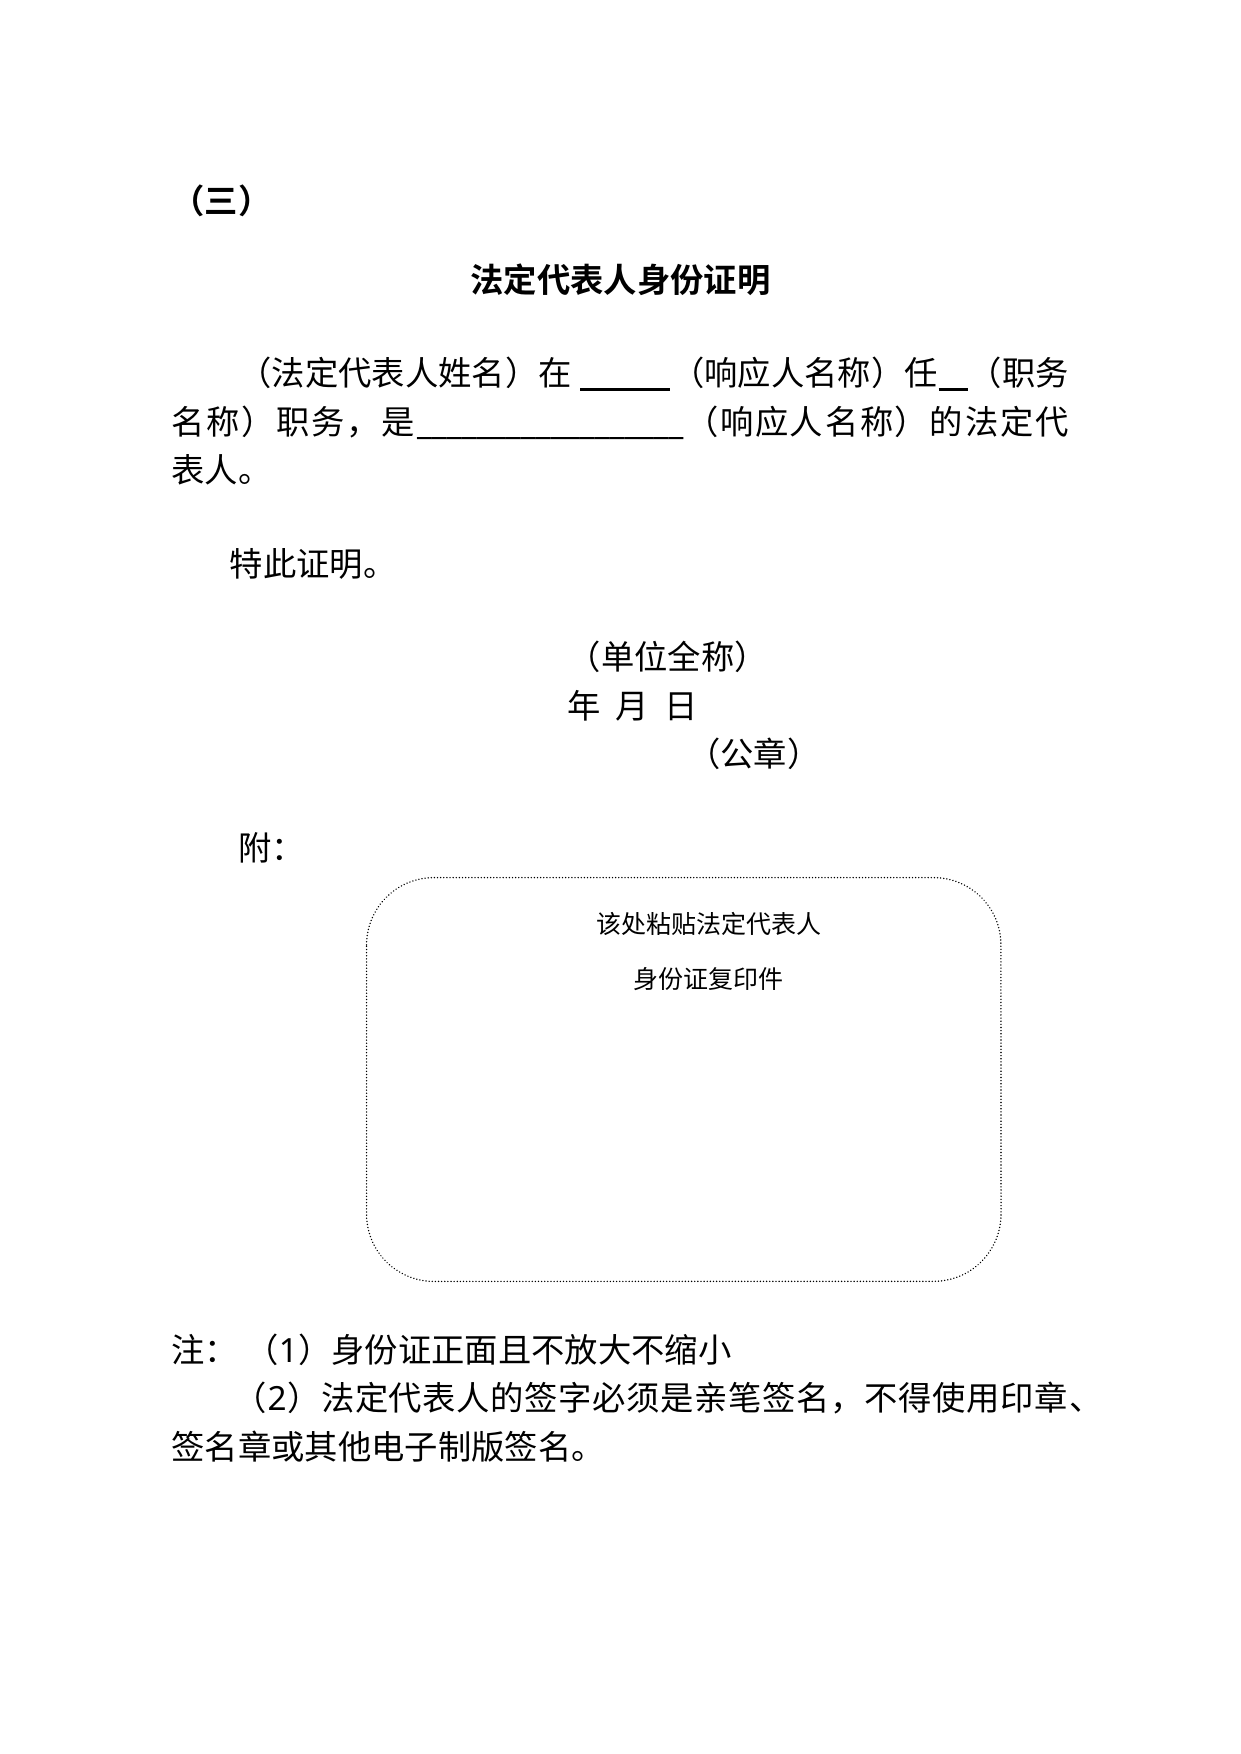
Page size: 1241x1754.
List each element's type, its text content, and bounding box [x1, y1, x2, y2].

text （2）法定代表人的签字必须是亲笔签名，不得使用印章、签名章或其他电子制版签名。 [171, 1372, 1069, 1469]
text 年 月 日 [171, 679, 1069, 728]
text 附： [171, 821, 1069, 869]
text （单位全称） [171, 631, 1069, 679]
text 注： （1）身份证正面且不放大不缩小 [171, 1324, 1069, 1372]
text 特此证明。 [171, 537, 1069, 586]
text （法定代表人姓名）在 （响应人名称）任 （职务名称）职务，是__________________（响应人名称）的法定代表人。 [171, 347, 1069, 492]
text （公章） [271, 728, 1069, 776]
text 法定代表人身份证明 [171, 253, 1069, 302]
title （三） [171, 175, 1069, 223]
